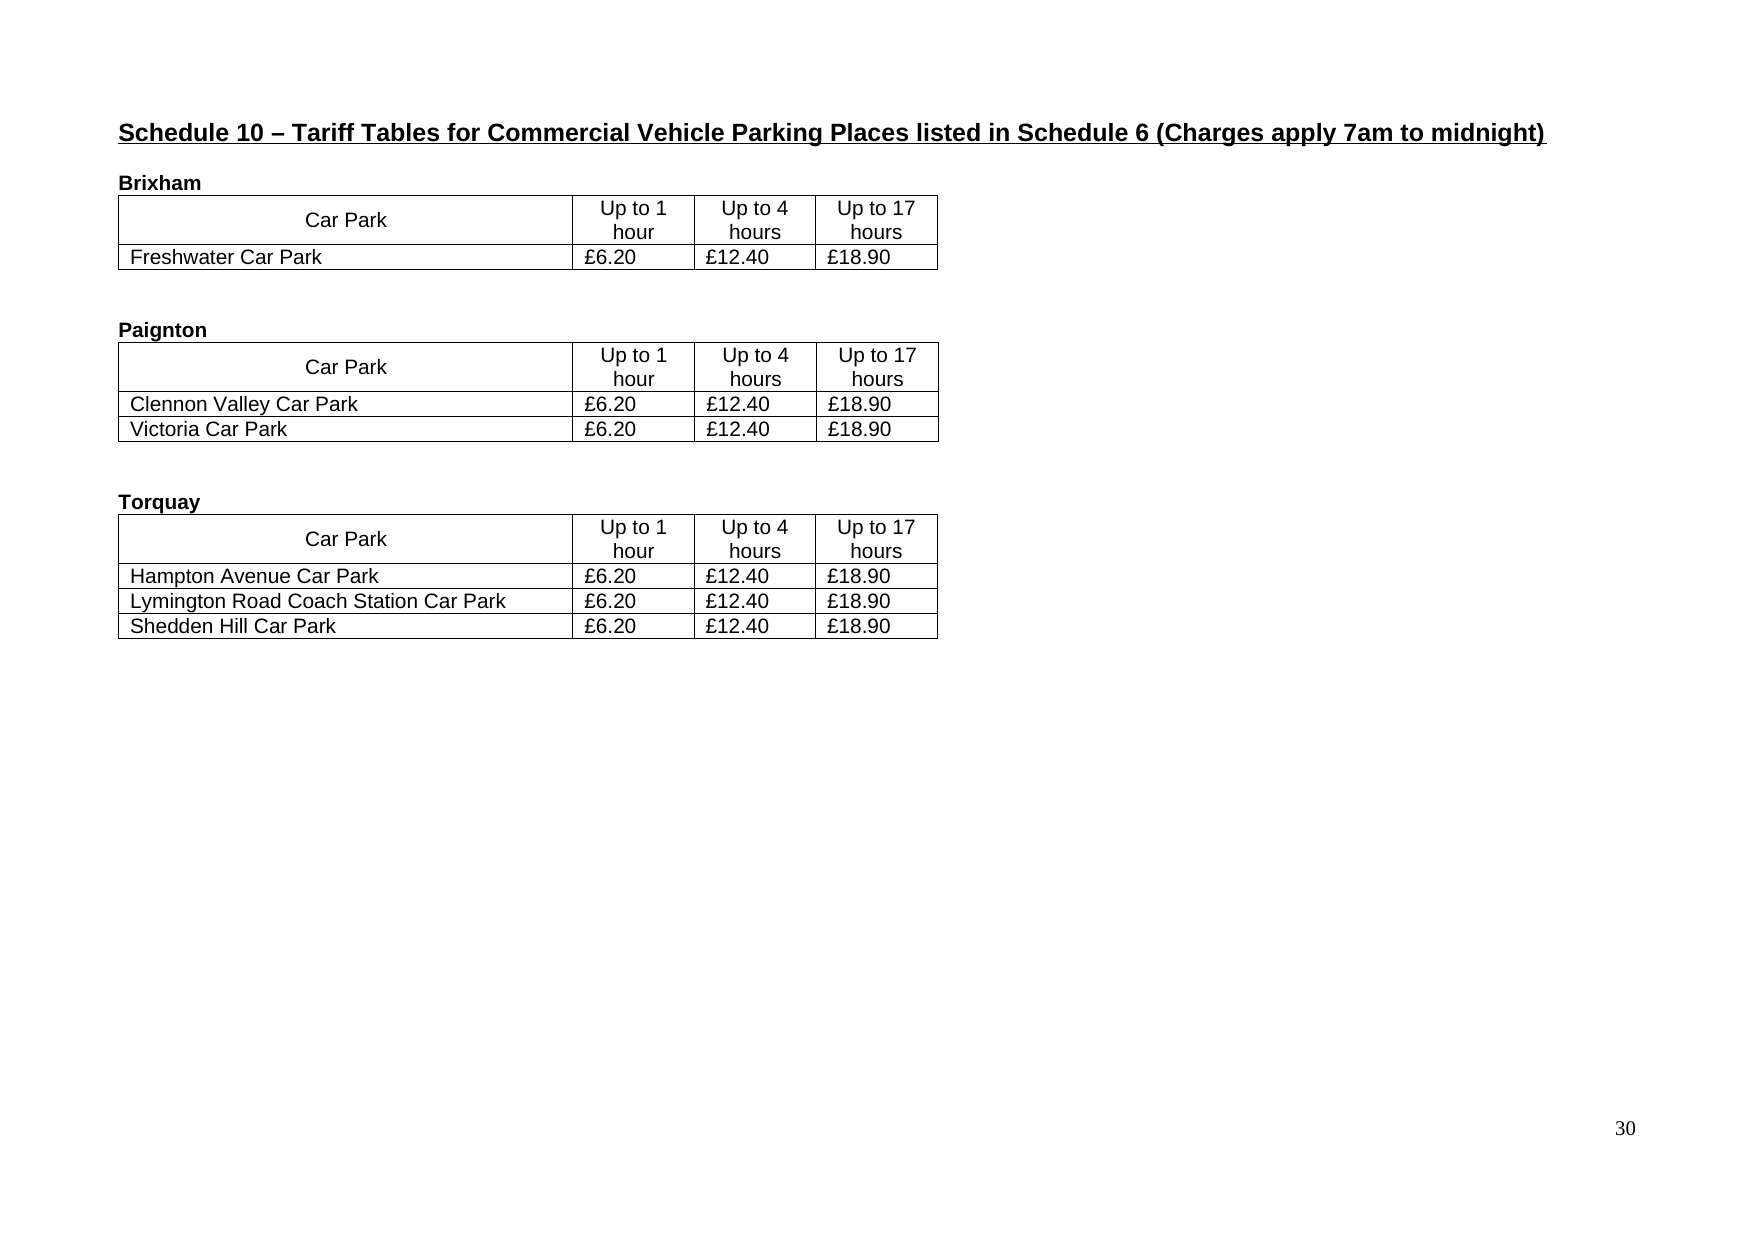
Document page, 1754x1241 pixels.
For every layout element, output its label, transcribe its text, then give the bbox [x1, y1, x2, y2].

table_header Car Park [119, 343, 572, 391]
table_cell £18.90 [817, 392, 938, 416]
table_header Up to 1 hour [573, 196, 694, 244]
table_cell £12.40 [695, 245, 815, 269]
table_header Up to 1 hour [573, 343, 694, 391]
table_cell £18.90 [816, 564, 937, 587]
table_cell £6.20 [573, 392, 694, 416]
table_cell £6.20 [573, 564, 694, 587]
table_cell Victoria Car Park [119, 417, 572, 441]
table_cell £6.20 [573, 589, 694, 612]
table_cell £12.40 [695, 392, 816, 416]
table_cell £6.20 [573, 417, 694, 441]
table_header Car Park [119, 515, 572, 562]
text Paignton [118, 318, 1636, 342]
table_header Up to 4 hours [695, 343, 816, 391]
table_header Up to 4 hours [695, 515, 815, 562]
table_header Up to 17 hours [817, 343, 938, 391]
table_header Up to 4 hours [695, 196, 815, 244]
table_cell £12.40 [695, 564, 815, 587]
text Brixham [118, 171, 1636, 195]
table_cell £12.40 [695, 614, 815, 637]
table_cell £6.20 [573, 614, 694, 637]
table_cell £12.40 [695, 417, 816, 441]
table_cell £6.20 [573, 245, 694, 269]
table_cell £12.40 [695, 589, 815, 612]
table_cell £18.90 [817, 417, 938, 441]
table_cell Freshwater Car Park [119, 245, 572, 269]
table_cell £18.90 [816, 614, 937, 637]
text Torquay [118, 489, 1636, 513]
table_cell £18.90 [816, 589, 937, 612]
table_cell £18.90 [816, 245, 937, 269]
table_header Up to 17 hours [816, 515, 937, 562]
table_cell Lymington Road Coach Station Car Park [119, 589, 572, 612]
text Schedule 10 – Tariff Tables for Commercial Vehicle Parking Places listed in Schedule 6 (Charges apply 7am to midnight) [118, 118, 1636, 147]
table_header Up to 17 hours [816, 196, 937, 244]
table_header Up to 1 hour [573, 515, 694, 562]
table_header Car Park [119, 196, 572, 244]
table_cell Shedden Hill Car Park [119, 614, 572, 637]
table_cell Clennon Valley Car Park [119, 392, 572, 416]
table_cell Hampton Avenue Car Park [119, 564, 572, 587]
